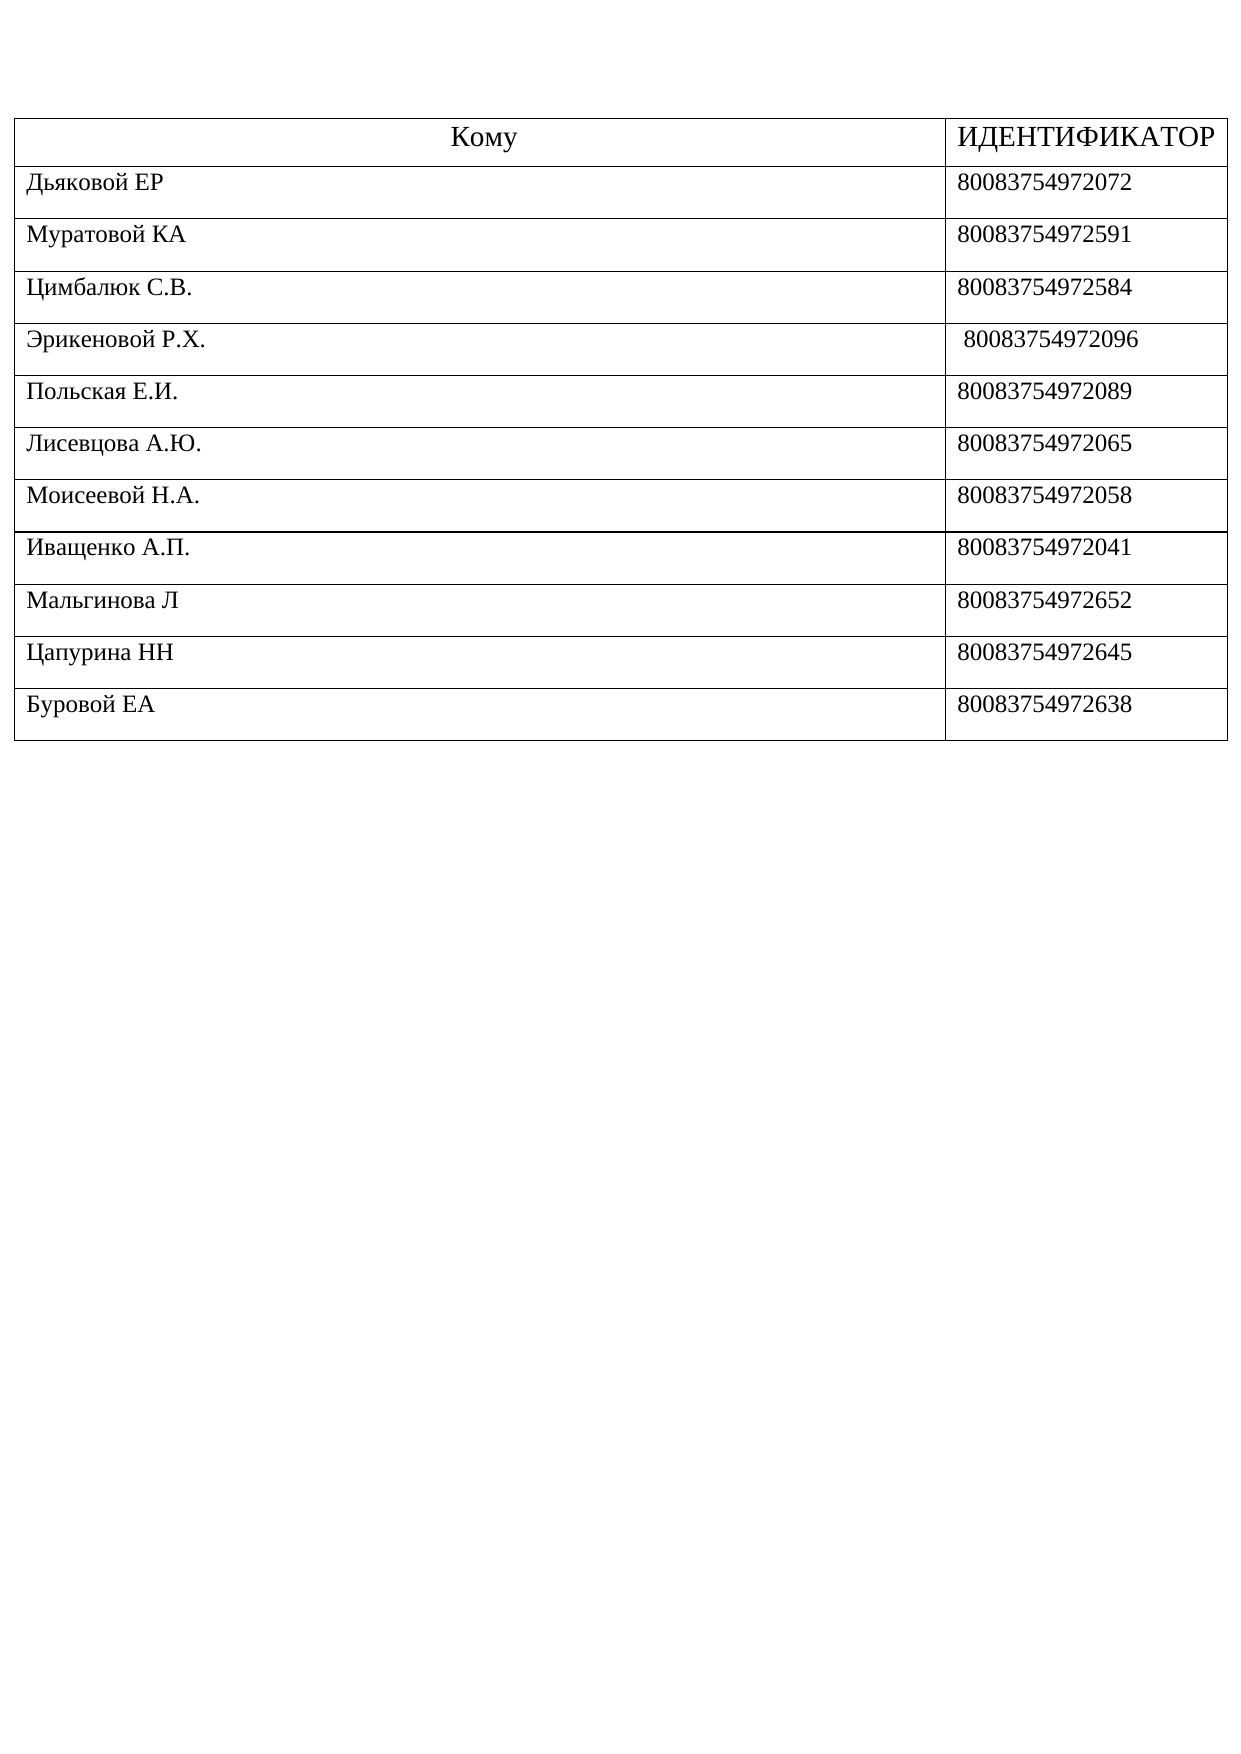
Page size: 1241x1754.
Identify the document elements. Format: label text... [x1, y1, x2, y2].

table_cell Польская Е.И. [15, 376, 945, 427]
table_cell 80083754972058 [946, 480, 1227, 531]
table_cell 80083754972591 [946, 219, 1227, 271]
table_cell 80083754972645 [946, 637, 1227, 688]
table_cell Цапурина НН [15, 637, 945, 688]
table_header Кому [15, 119, 945, 166]
table_cell Мальгинова Л [15, 585, 945, 636]
table_cell 80083754972096 [946, 324, 1227, 375]
table_cell Буровой ЕА [15, 689, 945, 740]
table_cell 80083754972041 [946, 533, 1227, 584]
table_cell Иващенко А.П. [15, 533, 945, 584]
table_cell 80083754972652 [946, 585, 1227, 636]
table_header ИДЕНТИФИКАТОР [946, 119, 1227, 166]
table_cell Эрикеновой Р.Х. [15, 324, 945, 375]
table_cell 80083754972638 [946, 689, 1227, 740]
table_cell 80083754972065 [946, 428, 1227, 479]
table_cell Муратовой КА [15, 219, 945, 271]
table_cell Моисеевой Н.А. [15, 480, 945, 531]
table_cell 80083754972072 [946, 167, 1227, 218]
table_cell 80083754972089 [946, 376, 1227, 427]
table_cell Дьяковой ЕР [15, 167, 945, 218]
table_cell 80083754972584 [946, 272, 1227, 323]
table_cell Лисевцова А.Ю. [15, 428, 945, 479]
table_cell Цимбалюк С.В. [15, 272, 945, 323]
